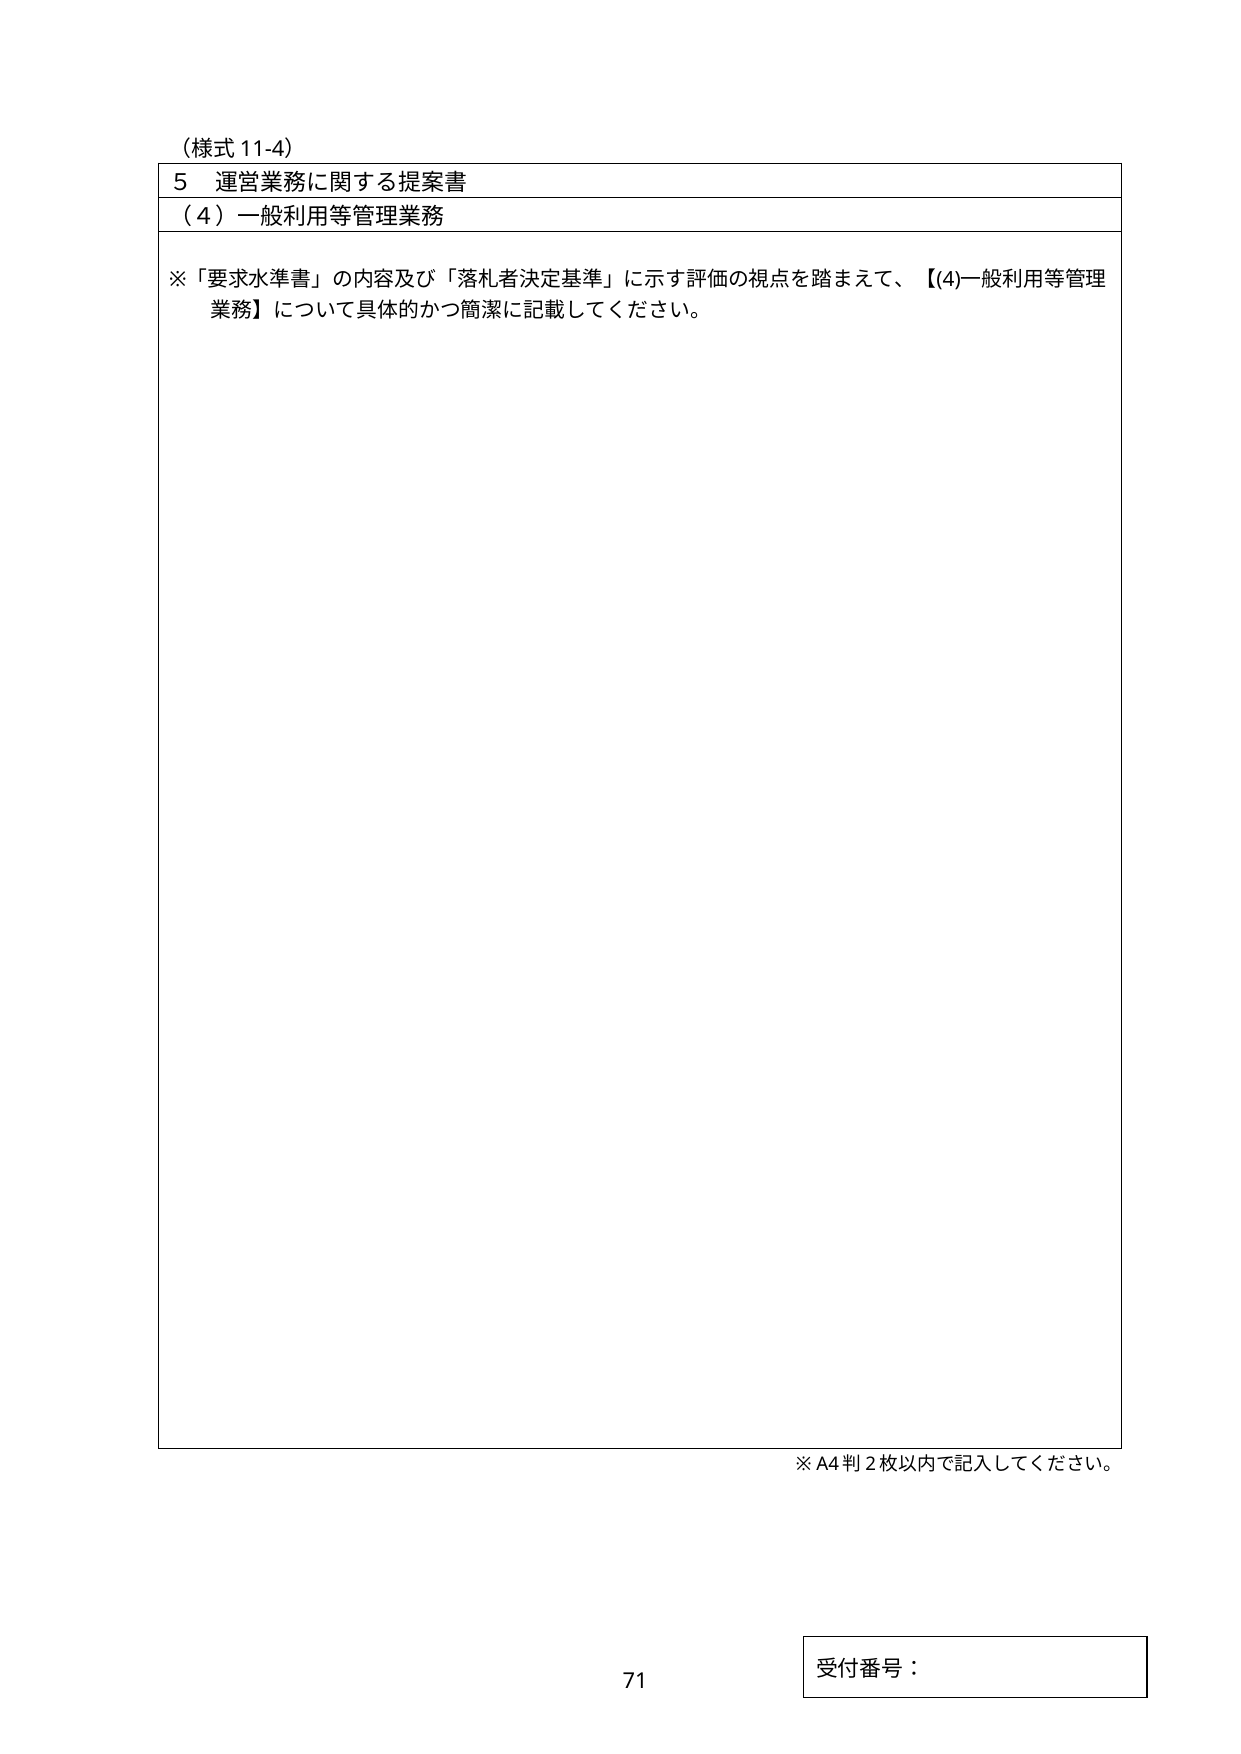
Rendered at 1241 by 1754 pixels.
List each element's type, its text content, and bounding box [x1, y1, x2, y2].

table_cell ※「要求水準書」の内容及び「落札者決定基準」に示す評価の視点を踏まえて、【(4)一般利用等管理業務】について具体的かつ簡潔に記載してください。 [159, 232, 1121, 1448]
subtitle （様式11-4） [169, 131, 1122, 163]
table_header ５ 運営業務に関する提案書 [159, 164, 1121, 197]
table_cell （４）一般利用等管理業務 [159, 198, 1121, 231]
text ※ A4判2枚以内で記入してください。 [148, 1449, 1122, 1476]
